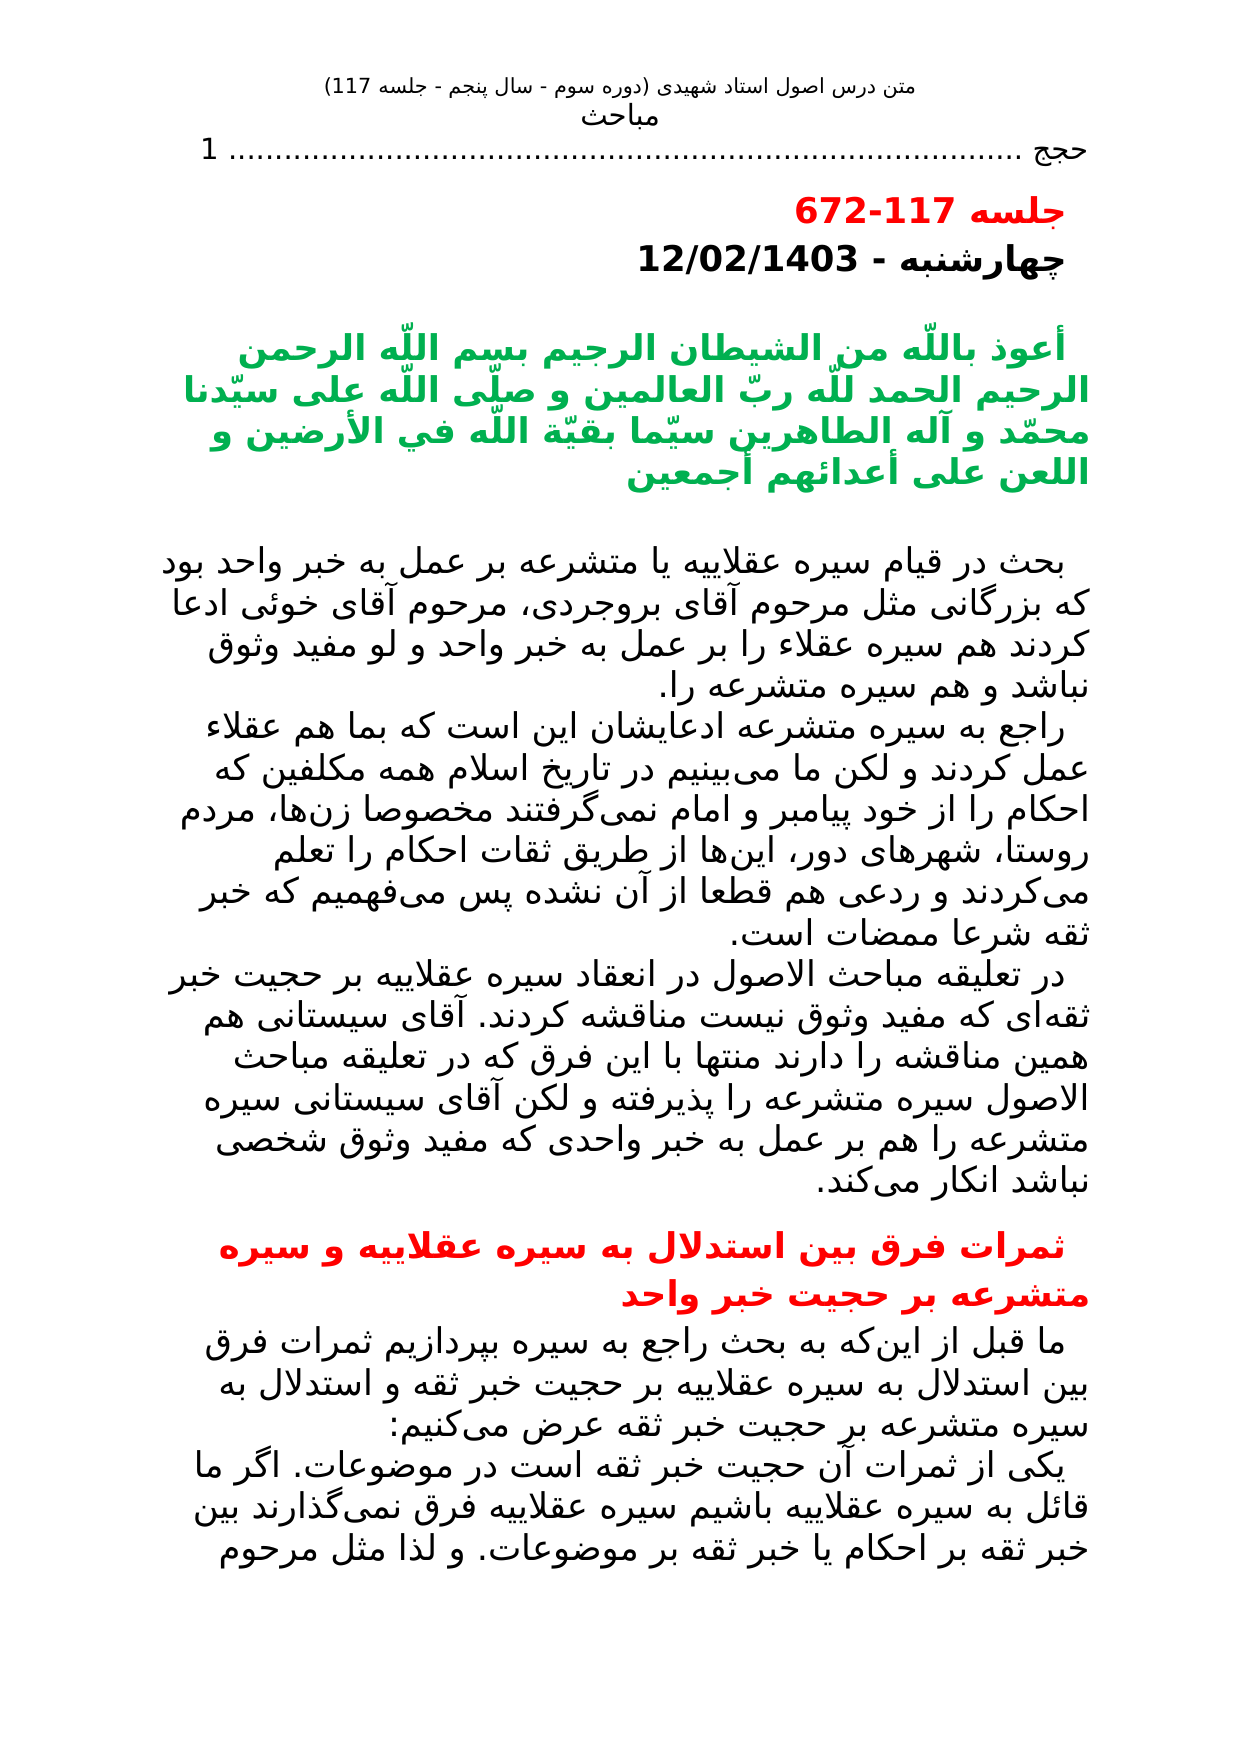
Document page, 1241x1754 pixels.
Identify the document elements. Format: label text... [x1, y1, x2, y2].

text ما قبل از این‌که به بحث راجع به سیره بپردازیم ثمرات فرق بین استدلال به سیره عقلاییه بر حجیت خبر ثقه و استدلال به سیره متشرعه بر حجیت خبر ثقه عرض می‌‌کنیم: [150, 1321, 1090, 1444]
subtitle جلسه 117-672 [150, 191, 1090, 232]
text أعوذ باللّه من الشیطان الرجیم بسم ‌اللّه الرحمن الرحیم الحمد للّه ربّ العالمین و صلّی اللّه علی سیّدنا محمّد و آله الطاهرین سیّما بقیّة اللّه في الأرضین و اللعن علی أعدائهم أجمعین [150, 328, 1090, 493]
text چهار‌شنبه - 12/02/1403 [150, 238, 1090, 279]
text در تعلیقه مباحث الاصول در انعقاد سیره عقلاییه بر حجیت خبر ثقه‌ای که مفید وثوق نیست مناقشه کردند. آقای سیستانی هم همین مناقشه را دارند منتها با این فرق که در تعلیقه مباحث الاصول سیره متشرعه را پذیرفته و لکن آقای سیستانی سیره متشرعه را هم بر عمل به خبر واحدی که مفید وثوق شخصی نباشد انکار می‌‌کند. [150, 953, 1090, 1201]
text بحث در قیام سیره عقلاییه یا متشرعه بر عمل به خبر واحد بود که بزرگانی مثل مرحوم آقای بروجردی، ‌مرحوم آقای خوئی ادعا کردند هم سیره عقلاء را بر عمل به خبر واحد و لو مفید وثوق نباشد و هم سیره متشرعه را. [150, 541, 1090, 706]
subtitle ثمرات فرق بین استدلال به سیره عقلاییه و سیره متشرعه بر حجیت خبر واحد [150, 1226, 1090, 1315]
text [150, 1444, 1090, 1568]
text راجع به سیره متشرعه ادعایشان این است که بما هم عقلاء عمل کردند و لکن ما می‌‌بینیم در تاریخ اسلام همه مکلفین که احکام را از خود پیامبر و امام نمی‌گرفتند مخصوصا زن‌ها، مردم روستا، شهرهای دور، این‌ها از طریق ثقات احکام را تعلم می‌‌کردند و ردعی هم قطعا از آن نشده پس می‌‌فهمیم که خبر ثقه شرعا ممضات است. [150, 706, 1090, 953]
